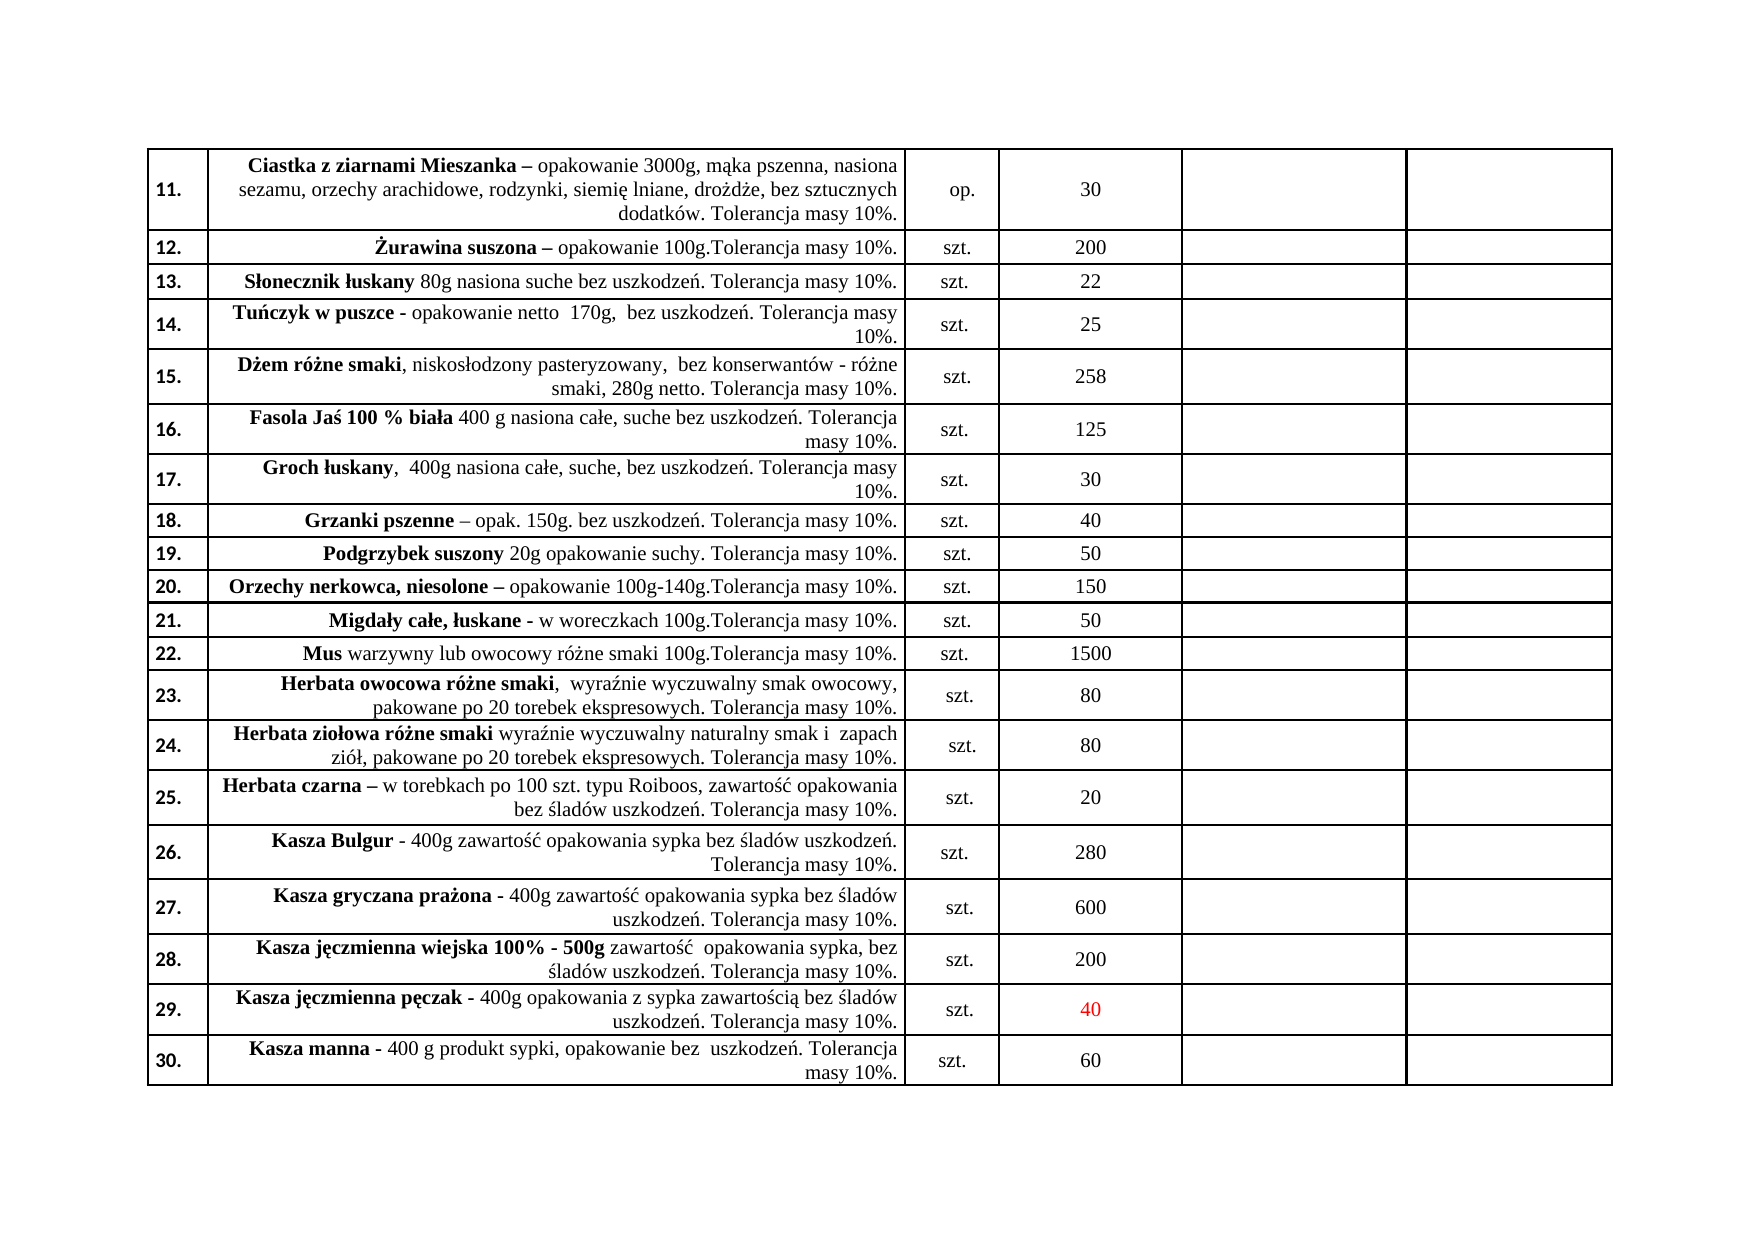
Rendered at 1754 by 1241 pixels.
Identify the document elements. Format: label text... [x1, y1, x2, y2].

table_cell [1408, 231, 1611, 263]
table_cell 30. [149, 1036, 207, 1084]
table_cell 200 [1000, 935, 1181, 983]
table_cell szt. [906, 265, 998, 298]
table_cell [1408, 265, 1611, 298]
table_cell Mus warzywny lub owocowy różne smaki 100g.Tolerancja masy 10%. [209, 638, 904, 668]
table_cell 29. [149, 985, 207, 1033]
table_cell szt. [906, 405, 998, 453]
table_cell [1183, 771, 1405, 824]
table_cell [1183, 350, 1405, 402]
table_cell Groch łuskany, 400g nasiona całe, suche, bez uszkodzeń. Tolerancja masy 10%. [209, 455, 904, 503]
table_cell 30 [1000, 150, 1181, 229]
table_cell szt. [906, 826, 998, 878]
table_cell [1408, 880, 1611, 933]
table_cell [1408, 771, 1611, 824]
table_cell [1408, 604, 1611, 636]
table_cell [1183, 826, 1405, 878]
table_cell [1183, 505, 1405, 536]
table_cell 258 [1000, 350, 1181, 402]
table_cell Kasza jęczmienna pęczak - 400g opakowania z sypka zawartością bez śladów uszkodzeń. Tolerancja masy 10%. [209, 985, 904, 1033]
table_cell 13. [149, 265, 207, 298]
table_cell 15. [149, 350, 207, 402]
table_cell [1183, 985, 1405, 1033]
table_cell szt. [906, 300, 998, 348]
table_cell Orzechy nerkowca, niesolone – opakowanie 100g-140g.Tolerancja masy 10%. [209, 571, 904, 601]
table_cell 14. [149, 300, 207, 348]
table_cell Grzanki pszenne – opak. 150g. bez uszkodzeń. Tolerancja masy 10%. [209, 505, 904, 536]
table_cell [1183, 455, 1405, 503]
table_cell szt. [906, 350, 998, 402]
table_cell 1500 [1000, 638, 1181, 668]
table_cell szt. [906, 231, 998, 263]
table_cell 23. [149, 671, 207, 719]
table_cell Ciastka z ziarnami Mieszanka – opakowanie 3000g, mąka pszenna, nasiona sezamu, orzechy arachidowe, rodzynki, siemię lniane, drożdże, bez sztucznych dodatków. Tolerancja masy 10%. [209, 150, 904, 229]
table_cell op. [906, 150, 998, 229]
table_cell Fasola Jaś 100 % biała 400 g nasiona całe, suche bez uszkodzeń. Tolerancja masy 10%. [209, 405, 904, 453]
table_cell szt. [906, 985, 998, 1033]
table_cell [1183, 405, 1405, 453]
table_cell 25 [1000, 300, 1181, 348]
table_cell [1408, 300, 1611, 348]
table_cell szt. [906, 771, 998, 824]
table_cell [1183, 638, 1405, 668]
table_cell szt. [906, 604, 998, 636]
table_cell [1408, 350, 1611, 402]
table_cell 200 [1000, 231, 1181, 263]
table_cell 20. [149, 571, 207, 601]
table_cell Herbata czarna – w torebkach po 100 szt. typu Roiboos, zawartość opakowania bez śladów uszkodzeń. Tolerancja masy 10%. [209, 771, 904, 824]
table_cell 280 [1000, 826, 1181, 878]
table_cell Kasza Bulgur - 400g zawartość opakowania sypka bez śladów uszkodzeń. Tolerancja masy 10%. [209, 826, 904, 878]
table_cell [1183, 935, 1405, 983]
table_cell 50 [1000, 604, 1181, 636]
table_cell szt. [906, 1036, 998, 1084]
table_cell 28. [149, 935, 207, 983]
table_cell [1183, 880, 1405, 933]
table_cell 21. [149, 604, 207, 636]
table_cell 25. [149, 771, 207, 824]
table_cell [1183, 150, 1405, 229]
table_cell 16. [149, 405, 207, 453]
table_cell szt. [906, 505, 998, 536]
table_cell [1183, 721, 1405, 769]
table_cell szt. [906, 721, 998, 769]
table_cell Żurawina suszona – opakowanie 100g.Tolerancja masy 10%. [209, 231, 904, 263]
table_cell [1408, 405, 1611, 453]
table_cell Kasza gryczana prażona - 400g zawartość opakowania sypka bez śladów uszkodzeń. Tolerancja masy 10%. [209, 880, 904, 933]
table_cell [1408, 455, 1611, 503]
table_cell szt. [906, 671, 998, 719]
table_cell Tuńczyk w puszce - opakowanie netto 170g, bez uszkodzeń. Tolerancja masy 10%. [209, 300, 904, 348]
table_cell szt. [906, 571, 998, 601]
table_cell [1183, 671, 1405, 719]
table_cell [1183, 571, 1405, 601]
table_cell [1183, 265, 1405, 298]
table_cell 17. [149, 455, 207, 503]
table_cell [1408, 150, 1611, 229]
table_cell Kasza manna - 400 g produkt sypki, opakowanie bez uszkodzeń. Tolerancja masy 10%. [209, 1036, 904, 1084]
table_cell [1408, 985, 1611, 1033]
table_cell 150 [1000, 571, 1181, 601]
table_cell [1408, 538, 1611, 568]
table_cell [1408, 638, 1611, 668]
table_cell 30 [1000, 455, 1181, 503]
table_cell Herbata owocowa różne smaki, wyraźnie wyczuwalny smak owocowy, pakowane po 20 torebek ekspresowych. Tolerancja masy 10%. [209, 671, 904, 719]
table_cell 80 [1000, 671, 1181, 719]
table_cell 11. [149, 150, 207, 229]
table_cell szt. [906, 638, 998, 668]
table_cell 40 [1000, 985, 1181, 1033]
table_cell [1408, 1036, 1611, 1084]
table_cell 22 [1000, 265, 1181, 298]
table_cell 80 [1000, 721, 1181, 769]
table_cell Herbata ziołowa różne smaki wyraźnie wyczuwalny naturalny smak i zapach ziół, pakowane po 20 torebek ekspresowych. Tolerancja masy 10%. [209, 721, 904, 769]
table_cell Podgrzybek suszony 20g opakowanie suchy. Tolerancja masy 10%. [209, 538, 904, 568]
table_cell 20 [1000, 771, 1181, 824]
table_cell Migdały całe, łuskane - w woreczkach 100g.Tolerancja masy 10%. [209, 604, 904, 636]
table_cell szt. [906, 538, 998, 568]
table_cell 40 [1000, 505, 1181, 536]
table_cell 125 [1000, 405, 1181, 453]
table_cell 22. [149, 638, 207, 668]
table_cell [1183, 538, 1405, 568]
table_cell 27. [149, 880, 207, 933]
table_cell [1183, 231, 1405, 263]
table_cell 60 [1000, 1036, 1181, 1084]
table_cell 50 [1000, 538, 1181, 568]
table_cell Kasza jęczmienna wiejska 100% - 500g zawartość opakowania sypka, bez śladów uszkodzeń. Tolerancja masy 10%. [209, 935, 904, 983]
table_cell szt. [906, 455, 998, 503]
table_cell [1183, 300, 1405, 348]
table_cell [1408, 826, 1611, 878]
table_cell 24. [149, 721, 207, 769]
table_cell szt. [906, 935, 998, 983]
table_cell [1183, 1036, 1405, 1084]
table_cell [1408, 671, 1611, 719]
table_cell [1408, 571, 1611, 601]
table_cell [1408, 505, 1611, 536]
table_cell [1408, 721, 1611, 769]
table_cell Słonecznik łuskany 80g nasiona suche bez uszkodzeń. Tolerancja masy 10%. [209, 265, 904, 298]
table_cell 600 [1000, 880, 1181, 933]
table_cell 18. [149, 505, 207, 536]
table_cell 19. [149, 538, 207, 568]
table_cell [1408, 935, 1611, 983]
table_cell [1183, 604, 1405, 636]
table_cell szt. [906, 880, 998, 933]
table_cell Dżem różne smaki, niskosłodzony pasteryzowany, bez konserwantów - różne smaki, 280g netto. Tolerancja masy 10%. [209, 350, 904, 402]
table_cell 12. [149, 231, 207, 263]
table_cell 26. [149, 826, 207, 878]
